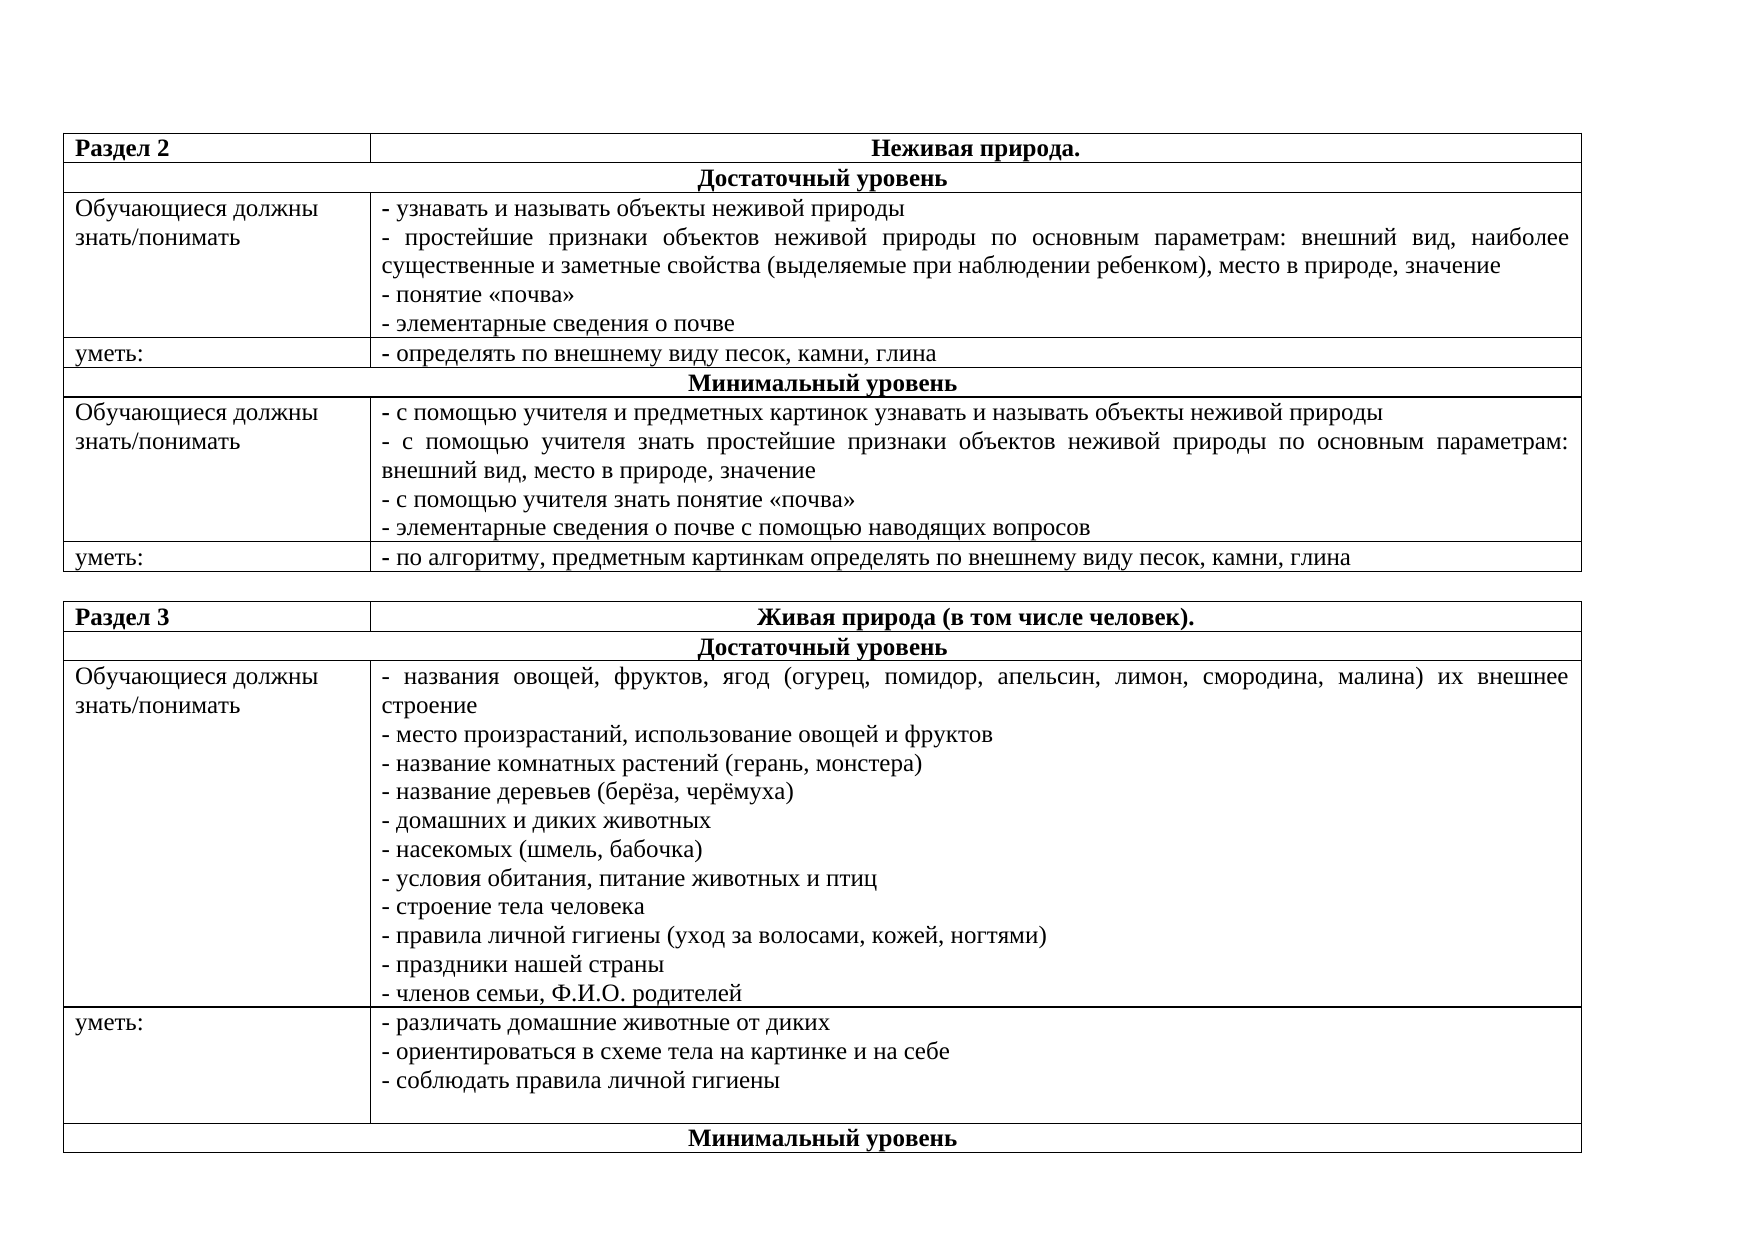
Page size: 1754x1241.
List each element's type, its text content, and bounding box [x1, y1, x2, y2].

table_cell - различать домашние животные от диких - ориентироваться в схеме тела на картинке и на себе - соблюдать правила личной гигиены [371, 1008, 1581, 1122]
table_cell Обучающиеся должны знать/понимать [64, 193, 370, 337]
table_cell Достаточный уровень [64, 163, 1581, 192]
table_header Раздел 3 [64, 602, 370, 631]
table_cell - с помощью учителя и предметных картинок узнавать и называть объекты неживой природы - с помощью учителя знать простейшие признаки объектов неживой природы по основным параметрам: внешний вид, место в природе, значение - с помощью учителя знать понятие «почва» - элементарные сведения о почве с помощью наводящих вопросов [371, 398, 1581, 541]
table_cell уметь: [64, 542, 370, 571]
table_cell - названия овощей, фруктов, ягод (огурец, помидор, апельсин, лимон, смородина, малина) их внешнее строение - место произрастаний, использование овощей и фруктов - название комнатных растений (герань, монстера) - название деревьев (берёза, черёмуха) - домашних и диких животных - насекомых (шмель, бабочка) - условия обитания, питание животных и птиц - строение тела человека - правила личной гигиены (уход за волосами, кожей, ногтями) - праздники нашей страны - членов семьи, Ф.И.О. родителей [371, 661, 1581, 1006]
table_cell уметь: [64, 1008, 370, 1122]
table_cell Достаточный уровень [64, 632, 1581, 660]
table_cell - узнавать и называть объекты неживой природы - простейшие признаки объектов неживой природы по основным параметрам: внешний вид, наиболее существенные и заметные свойства (выделяемые при наблюдении ребенком), место в природе, значение - понятие «почва» - элементарные сведения о почве [371, 193, 1581, 337]
table_cell - по алгоритму, предметным картинкам определять по внешнему виду песок, камни, глина [371, 542, 1581, 571]
table_cell Обучающиеся должны знать/понимать [64, 661, 370, 1006]
table_cell Обучающиеся должны знать/понимать [64, 398, 370, 541]
table_header Раздел 2 [64, 134, 370, 162]
table_cell Минимальный уровень [64, 1124, 1581, 1152]
table_header Живая природа (в том числе человек). [371, 602, 1581, 631]
table_header Неживая природа. [371, 134, 1581, 162]
table_cell Минимальный уровень [64, 368, 1581, 396]
table_cell - определять по внешнему виду песок, камни, глина [371, 338, 1581, 367]
table_cell уметь: [64, 338, 370, 367]
